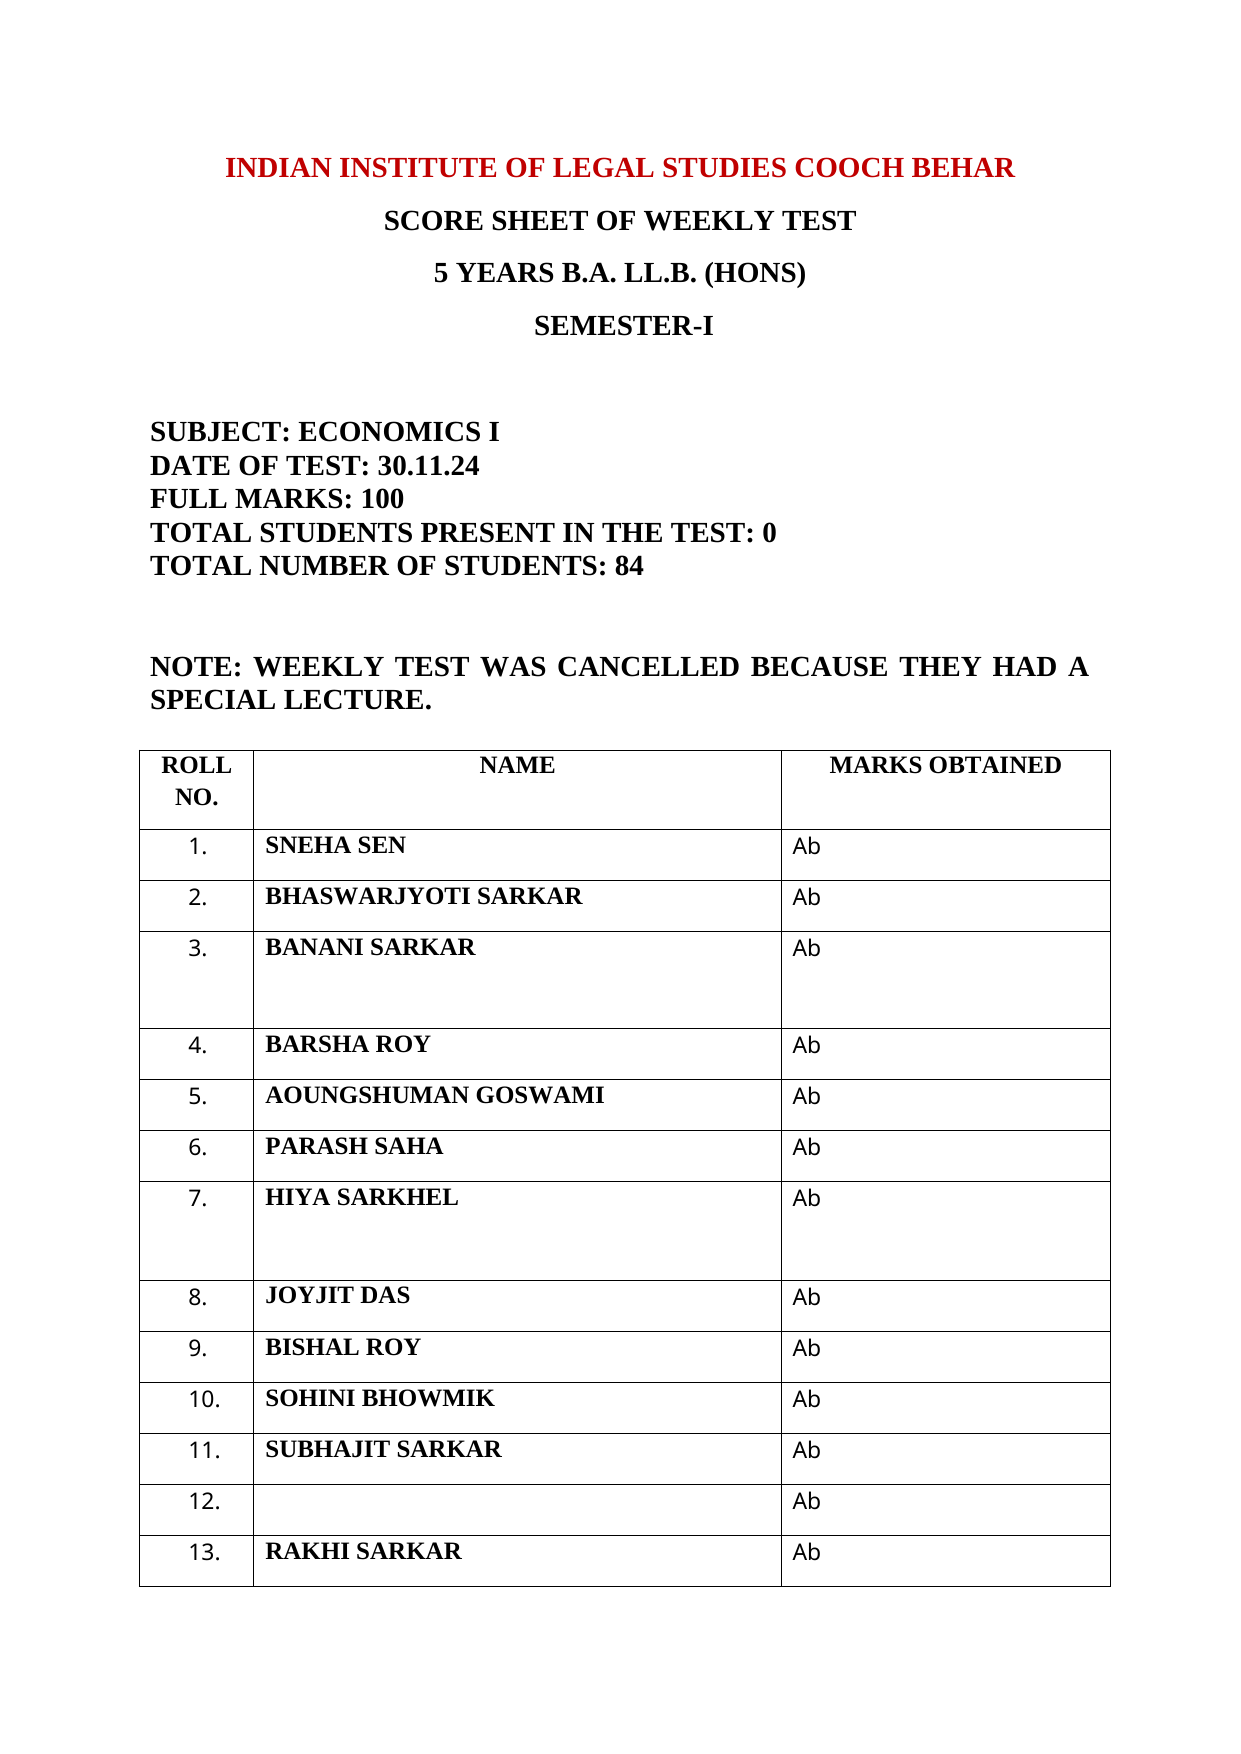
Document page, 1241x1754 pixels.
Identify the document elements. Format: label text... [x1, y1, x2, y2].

table_cell SUBHAJIT SARKAR [254, 1434, 781, 1484]
table_cell Ab [782, 881, 1110, 931]
text FULL MARKS: 100 [150, 481, 1090, 515]
table_cell BANANI SARKAR [254, 932, 781, 1028]
text SCORE SHEET OF WEEKLY TEST [150, 203, 1090, 236]
text SUBJECT: ECONOMICS I [150, 414, 1090, 448]
table_cell [140, 1536, 253, 1586]
table_cell [140, 1434, 253, 1484]
table_cell [140, 932, 253, 1028]
table_cell [140, 1080, 253, 1130]
table_header MARKS OBTAINED [782, 751, 1110, 829]
table_cell Ab [782, 1080, 1110, 1130]
table_cell Ab [782, 1383, 1110, 1433]
table_cell BHASWARJYOTI SARKAR [254, 881, 781, 931]
table_header ROLL NO. [140, 751, 253, 829]
table_cell [140, 830, 253, 880]
table_cell AOUNGSHUMAN GOSWAMI [254, 1080, 781, 1130]
table_cell Ab [782, 1131, 1110, 1181]
table_cell [140, 1029, 253, 1079]
table_cell [140, 881, 253, 931]
table_cell Ab [782, 1485, 1110, 1535]
table_cell [140, 1281, 253, 1331]
table_cell [140, 1182, 253, 1279]
table_cell Ab [782, 1281, 1110, 1331]
table_cell [140, 1131, 253, 1181]
table_cell PARASH SAHA [254, 1131, 781, 1181]
text DATE OF TEST: 30.11.24 [150, 448, 1090, 481]
table_cell SNEHA SEN [254, 830, 781, 880]
table_cell Ab [782, 1434, 1110, 1484]
table_cell Ab [782, 1332, 1110, 1382]
table_cell Ab [782, 1182, 1110, 1279]
text TOTAL STUDENTS PRESENT IN THE TEST: 0 [150, 515, 1090, 548]
text SEMESTER-I [150, 308, 1090, 342]
text NOTE: WEEKLY TEST WAS CANCELLED BECAUSE THEY HAD A SPECIAL LECTURE. [150, 649, 1090, 716]
table_cell JOYJIT DAS [254, 1281, 781, 1331]
text 5 YEARS B.A. LL.B. (HONS) [150, 256, 1090, 289]
table_cell RAKHI SARKAR [254, 1536, 781, 1586]
text TOTAL NUMBER OF STUDENTS: 84 [150, 548, 1090, 582]
table_cell BISHAL ROY [254, 1332, 781, 1382]
table_cell [254, 1485, 781, 1535]
table_cell Ab [782, 1536, 1110, 1586]
table_cell HIYA SARKHEL [254, 1182, 781, 1279]
table_cell Ab [782, 830, 1110, 880]
table_cell SOHINI BHOWMIK [254, 1383, 781, 1433]
table_cell [140, 1332, 253, 1382]
text INDIAN INSTITUTE OF LEGAL STUDIES COOCH BEHAR [150, 150, 1090, 183]
table_header NAME [254, 751, 781, 829]
table_cell Ab [782, 932, 1110, 1028]
table_cell [140, 1383, 253, 1433]
table_cell Ab [782, 1029, 1110, 1079]
table_cell [140, 1485, 253, 1535]
table_cell BARSHA ROY [254, 1029, 781, 1079]
